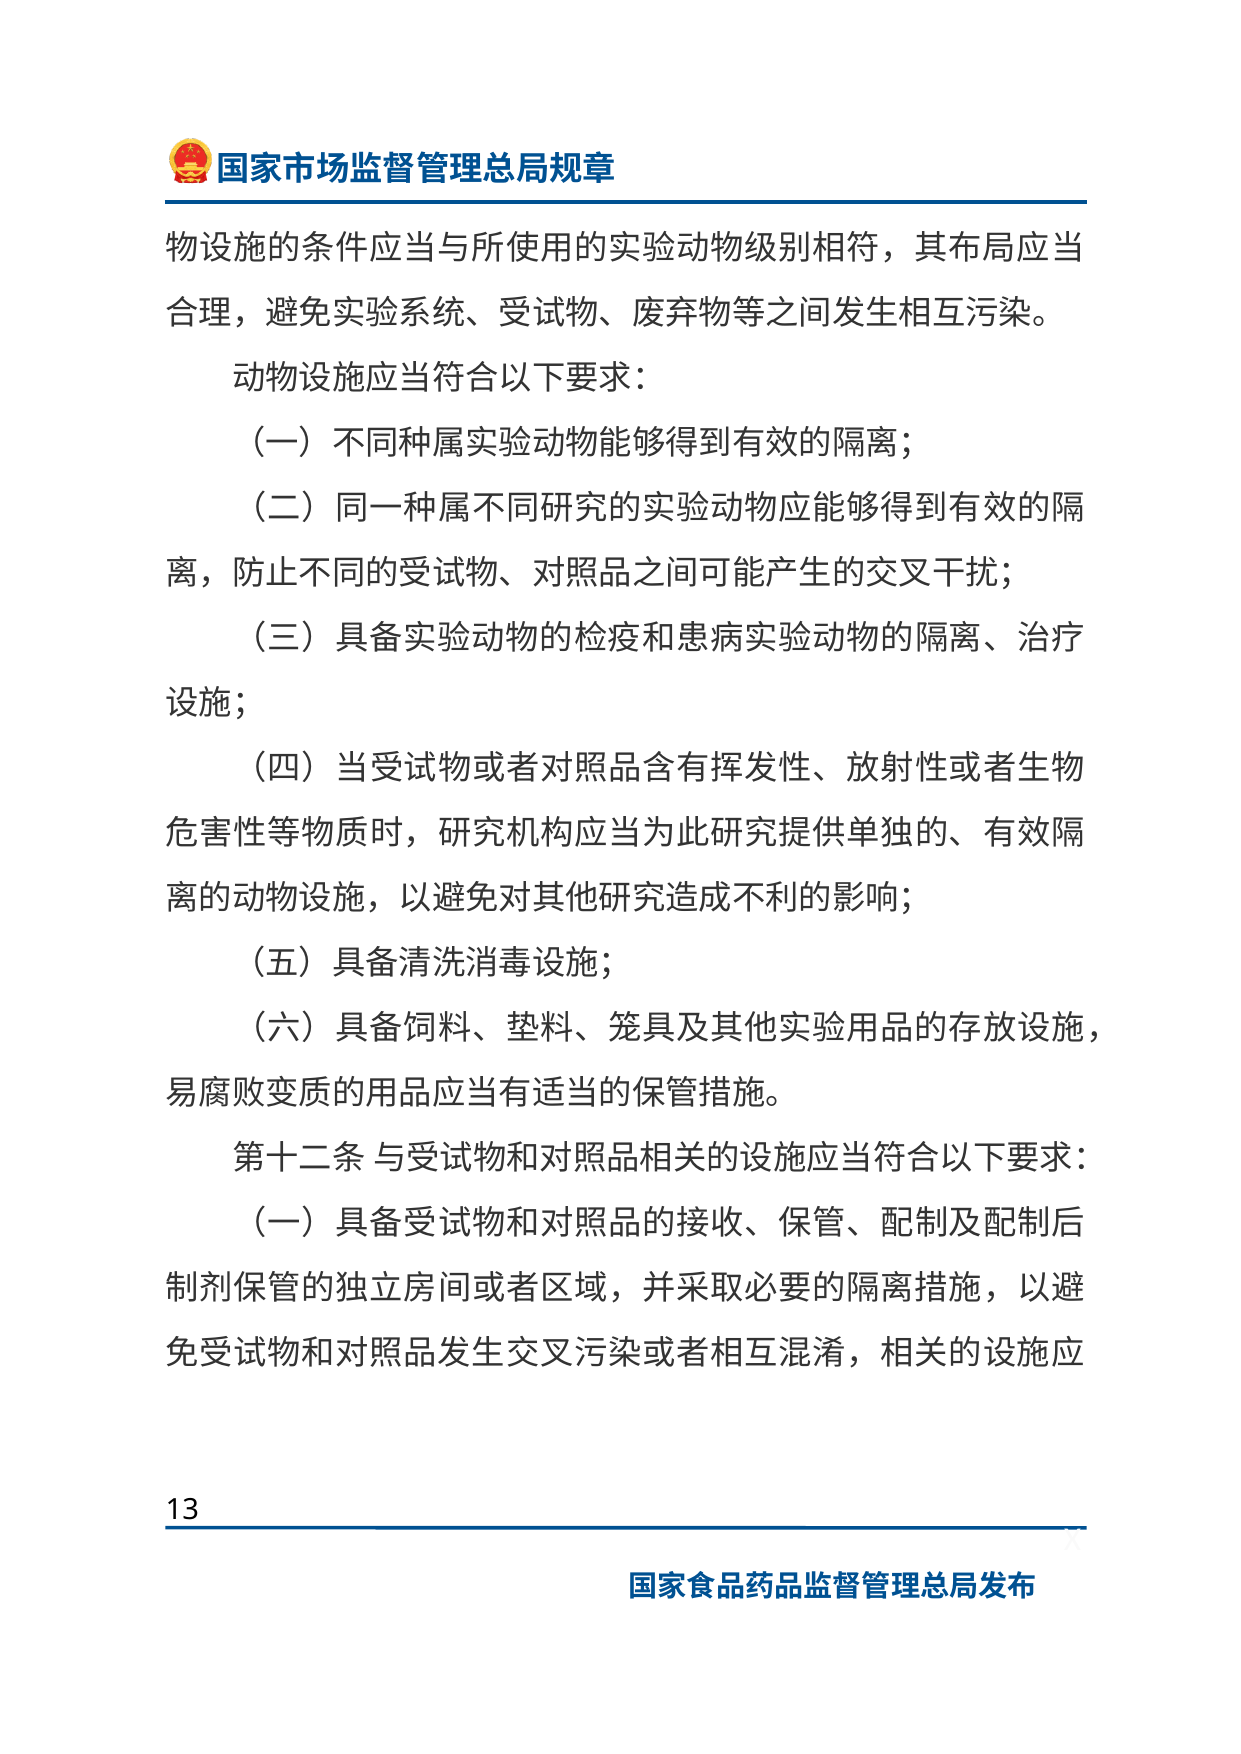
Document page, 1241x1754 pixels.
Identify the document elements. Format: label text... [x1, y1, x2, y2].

text 动物设施应当符合以下要求： [165, 343, 1087, 408]
text （五）具备清洗消毒设施； [165, 928, 1087, 993]
text （四）当受试物或者对照品含有挥发性、放射性或者生物危害性等物质时，研究机构应当为此研究提供单独的、有效隔离的动物设施，以避免对其他研究造成不利的影响； [165, 733, 1087, 928]
text （二）同一种属不同研究的实验动物应能够得到有效的隔离，防止不同的受试物、对照品之间可能产生的交叉干扰； [165, 473, 1087, 603]
text （三）具备实验动物的检疫和患病实验动物的隔离、治疗设施； [165, 603, 1087, 733]
picture [165, 136, 216, 187]
text （一）不同种属实验动物能够得到有效的隔离； [165, 408, 1087, 473]
text （六）具备饲料、垫料、笼具及其他实验用品的存放设施，易腐败变质的用品应当有适当的保管措施。 [165, 993, 1087, 1123]
text 第十二条 与受试物和对照品相关的设施应当符合以下要求： [165, 1123, 1087, 1188]
text 第十一条 具备能够满足研究需要的动物设施，并能根据需要调控温度、湿度、空气洁净度、通风和照明等环境条件。动物设施的条件应当与所使用的实验动物级别相符，其布局应当合理，避免实验系统、受试物、废弃物等之间发生相互污染。 [165, 213, 1087, 343]
text （一）具备受试物和对照品的接收、保管、配制及配制后制剂保管的独立房间或者区域，并采取必要的隔离措施，以避免受试物和对照品发生交叉污染或者相互混淆，相关的设施应当满足不同受试物、对照品对于贮藏温度、湿度、光照等环境条件的要求，以确保受试物和对照品在有效期内保持稳定； [165, 1188, 1087, 1383]
